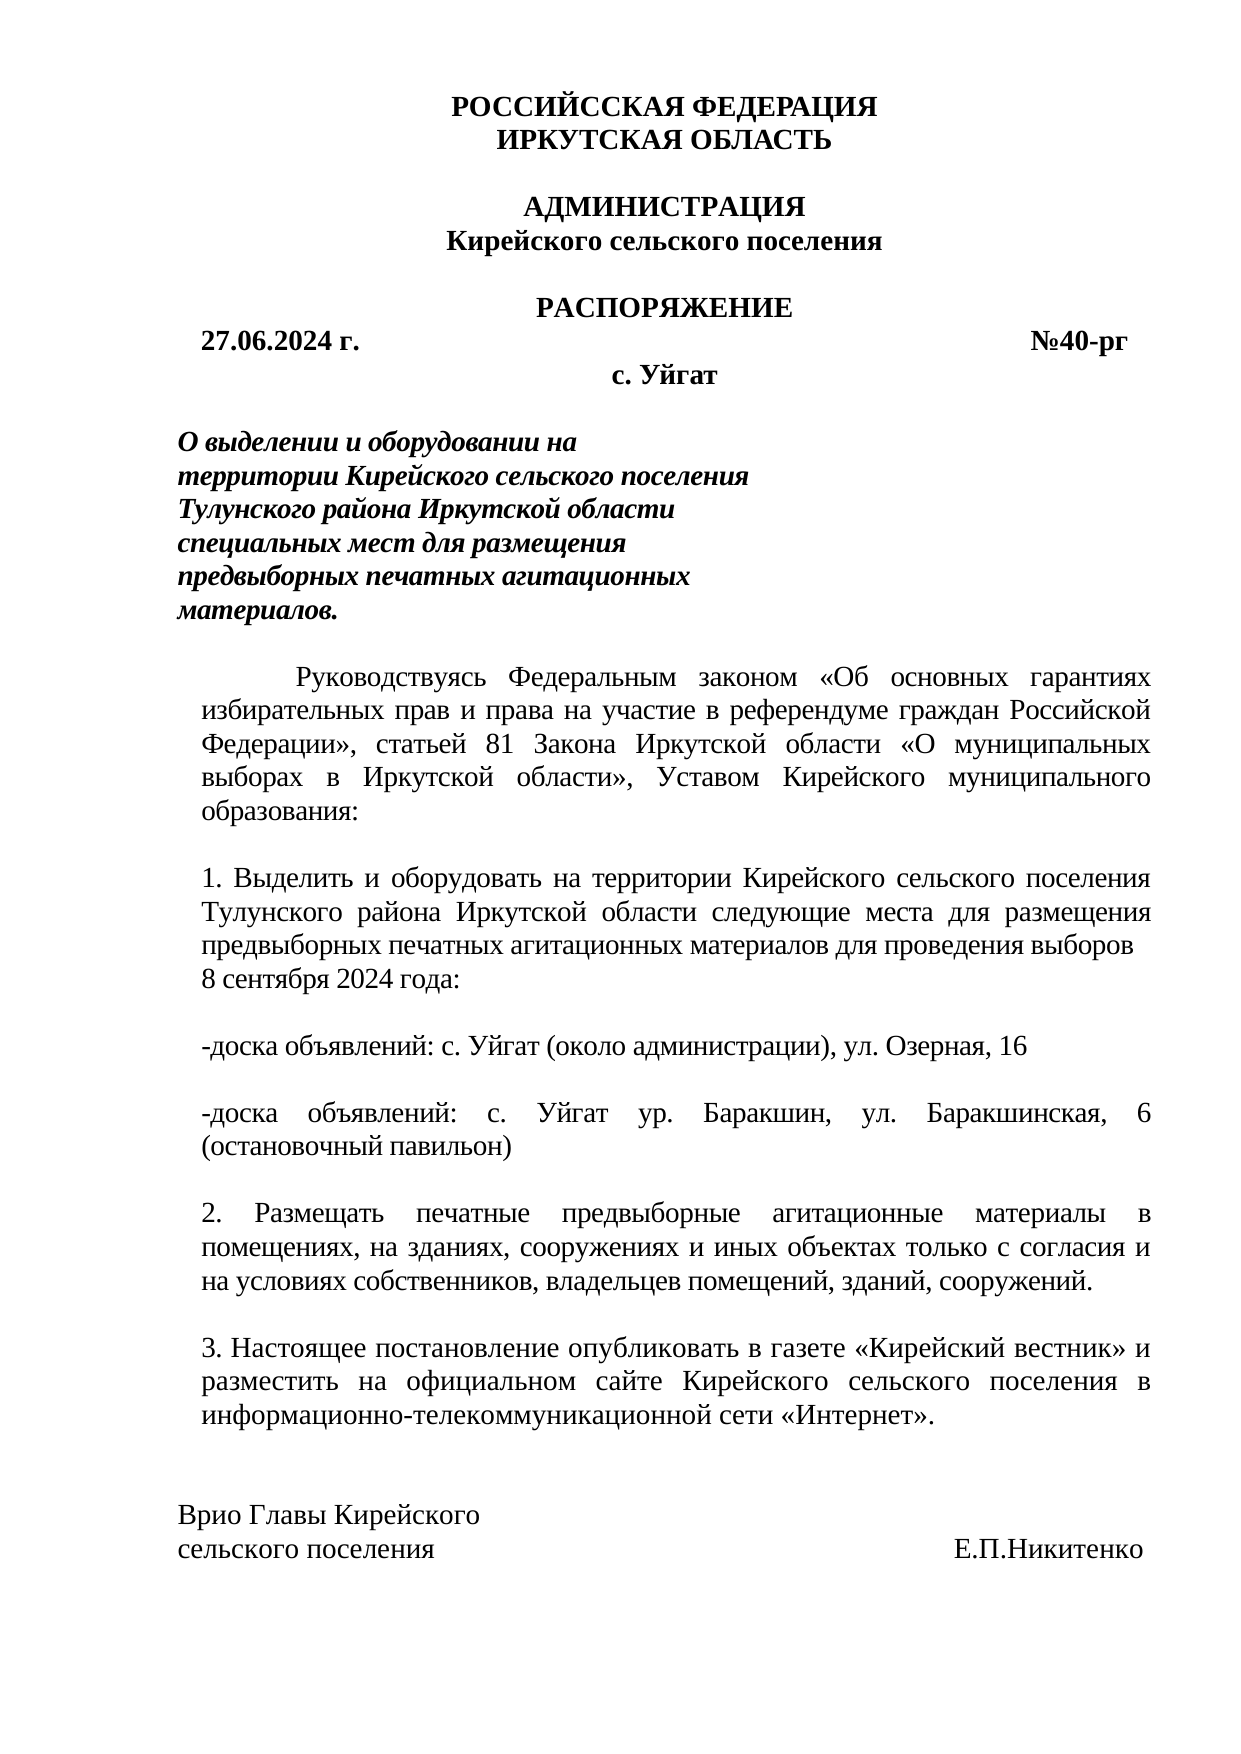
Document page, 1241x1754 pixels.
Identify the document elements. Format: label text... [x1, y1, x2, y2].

text -доска объявлений: с. Уйгат (около администрации), ул. Озерная, 16 [201, 1028, 1152, 1061]
text 3. Настоящее постановление опубликовать в газете «Кирейский вестник» и разместить на официальном сайте Кирейского сельского поселения в информационно-телекоммуникационной сети «Интернет». [201, 1330, 1152, 1430]
text материалов. [177, 592, 1152, 625]
text Руководствуясь Федеральным законом «Об основных гарантиях избирательных прав и права на участие в референдуме граждан Российской Федерации», статьей 81 Закона Иркутской области «О муниципальных выборах в Иркутской области», Уставом Кирейского муниципального образования: [201, 659, 1152, 827]
text Кирейского сельского поселения [177, 223, 1152, 256]
text предвыборных печатных агитационных [177, 558, 1152, 592]
text Тулунского района Иркутской области [177, 491, 1152, 525]
subtitle РОССИЙССКАЯ ФЕДЕРАЦИЯ [177, 89, 1152, 122]
text 1. Выделить и оборудовать на территории Кирейского сельского поселения Тулунского района Иркутской области следующие места для размещения предвыборных печатных агитационных материалов для проведения выборов [201, 860, 1152, 961]
text О выделении и оборудовании на [177, 424, 1152, 458]
text РАСПОРЯЖЕНИЕ [177, 290, 1152, 323]
text -доска объявлений: с. Уйгат ур. Баракшин, ул. Баракшинская, 6 (остановочный павильон) [201, 1095, 1152, 1162]
text сельского поселения Е.П.Никитенко [177, 1531, 1152, 1564]
text 2. Размещать печатные предвыборные агитационные материалы в помещениях, на зданиях, сооружениях и иных объектах только с согласия и на условиях собственников, владельцев помещений, зданий, сооружений. [201, 1196, 1152, 1296]
text территории Кирейского сельского поселения [177, 458, 1152, 491]
subtitle ИРКУТСКАЯ ОБЛАСТЬ [177, 122, 1152, 156]
text АДМИНИСТРАЦИЯ [177, 189, 1152, 223]
text 27.06.2024 г. №40-рг [177, 323, 1152, 357]
text специальных мест для размещения [177, 525, 1152, 558]
text Врио Главы Кирейского [177, 1497, 1152, 1531]
subtitle с. Уйгат [177, 357, 1152, 391]
text 8 сентября 2024 года: [201, 961, 1152, 994]
